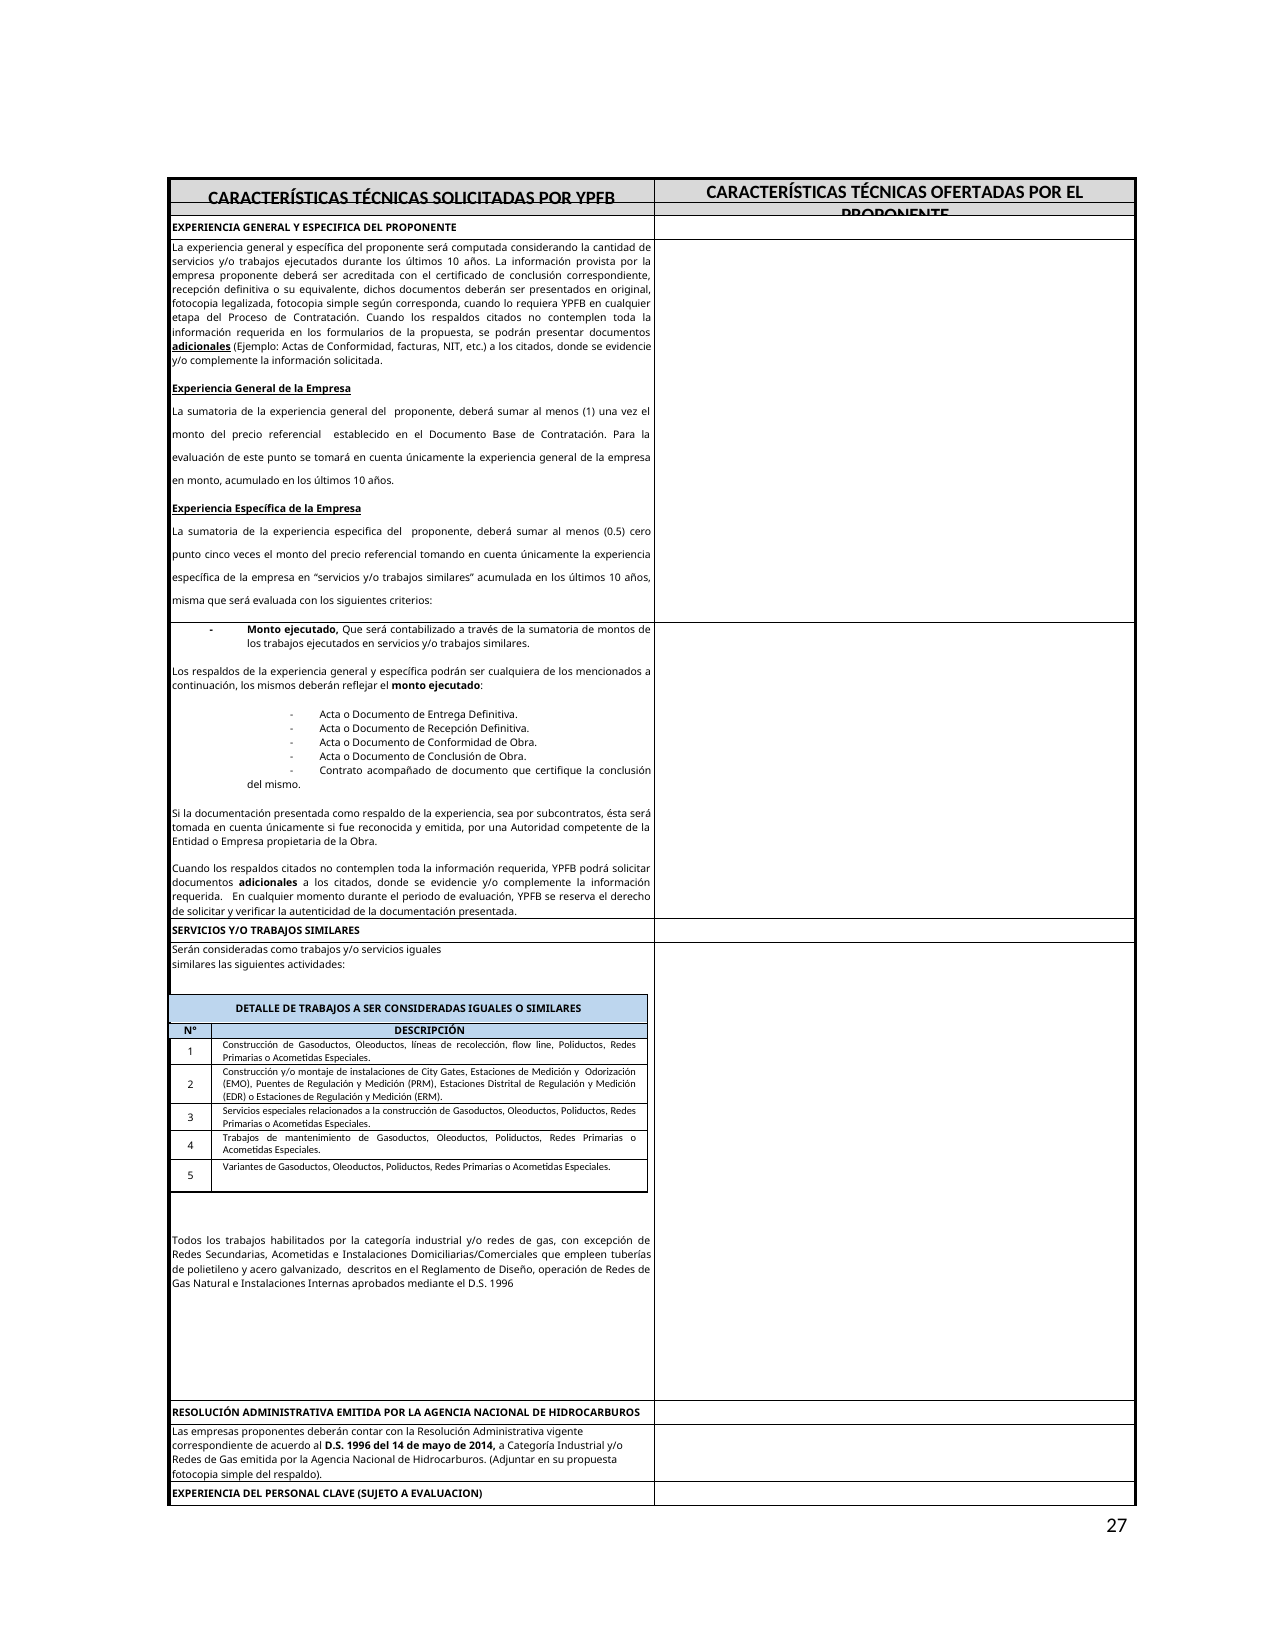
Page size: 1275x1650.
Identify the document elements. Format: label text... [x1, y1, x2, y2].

table_cell Las empresas proponentes deberán contar con la Resolución Administrativa vigente correspondiente de acuerdo al D.S. 1996 del 14 de mayo de 2014, a Categoría Industrial y/o Redes de Gas emitida por la Agencia Nacional de Hidrocarburos. (Adjuntar en su propuesta fotocopia simple del respaldo). [171, 1425, 654, 1481]
table_cell [655, 919, 1134, 942]
table_cell EXPERIENCIA GENERAL Y ESPECIFICA DEL PROPONENTE [171, 216, 654, 239]
table_cell [655, 623, 1134, 918]
table_cell Monto ejecutado, Que será contabilizado a través de la sumatoria de montos de los trabajos ejecutados en servicios y/o trabajos similares. Los respaldos de la experiencia general y específica podrán ser cualquiera de los mencionados a continuación, los mismos deberán reflejar el monto ejecutado: Acta o Documento de Entrega Definitiva. Acta o Documento de Recepción Definitiva. Acta o Documento de Conformidad de Obra. Acta o Documento de Conclusión de Obra. Contrato acompañado de documento que certifique la conclusión del mismo. Si la documentación presentada como respaldo de la experiencia, sea por subcontratos, ésta será tomada en cuenta únicamente si fue reconocida y emitida, por una Autoridad competente de la Entidad o Empresa propietaria de la Obra. Cuando los respaldos citados no contemplen toda la información requerida, YPFB podrá solicitar documentos adicionales a los citados, donde se evidencie y/o complemente la información requerida. En cualquier momento durante el periodo de evaluación, YPFB se reserva el derecho de solicitar y verificar la autenticidad de la documentación presentada. [171, 623, 654, 918]
table_cell [655, 203, 1134, 215]
table_cell [655, 1482, 1134, 1505]
table_header CARACTERÍSTICAS TÉCNICAS OFERTADAS POR EL PROPONENTE (Describir su propuesta en base a lo solicitado por YPFB) [655, 180, 1134, 202]
table_cell SERVICIOS Y/O TRABAJOS SIMILARES [171, 919, 654, 942]
table_cell [655, 1425, 1134, 1481]
table_cell EXPERIENCIA DEL PERSONAL CLAVE (SUJETO A EVALUACION) [171, 1482, 654, 1505]
table_cell [655, 943, 1134, 1400]
table_header CARACTERÍSTICAS TÉCNICAS SOLICITADAS POR YPFB [171, 180, 654, 202]
table_cell Serán consideradas como trabajos y/o servicios iguales similares las siguientes actividades: Todos los trabajos habilitados por la categoría industrial y/o redes de gas, con excepción de Redes Secundarias, Acometidas e Instalaciones Domiciliarias/Comerciales que empleen tuberías de polietileno y acero galvanizado, descritos en el Reglamento de Diseño, operación de Redes de Gas Natural e Instalaciones Internas aprobados mediante el D.S. 1996 [171, 943, 654, 1400]
table_cell RESOLUCIÓN ADMINISTRATIVA EMITIDA POR LA AGENCIA NACIONAL DE HIDROCARBUROS [171, 1401, 654, 1424]
table_cell [655, 216, 1134, 239]
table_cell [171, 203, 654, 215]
table_cell [655, 240, 1134, 621]
table_cell [655, 1401, 1134, 1424]
table_cell La experiencia general y específica del proponente será computada considerando la cantidad de servicios y/o trabajos ejecutados durante los últimos 10 años. La información provista por la empresa proponente deberá ser acreditada con el certificado de conclusión correspondiente, recepción definitiva o su equivalente, dichos documentos deberán ser presentados en original, fotocopia legalizada, fotocopia simple según corresponda, cuando lo requiera YPFB en cualquier etapa del Proceso de Contratación. Cuando los respaldos citados no contemplen toda la información requerida en los formularios de la propuesta, se podrán presentar documentos adicionales (Ejemplo: Actas de Conformidad, facturas, NIT, etc.) a los citados, donde se evidencie y/o complemente la información solicitada. Experiencia General de la Empresa La sumatoria de la experiencia general del proponente, deberá sumar al menos (1) una vez el monto del precio referencial establecido en el Documento Base de Contratación. Para la evaluación de este punto se tomará en cuenta únicamente la experiencia general de la empresa en monto, acumulado en los últimos 10 años. Experiencia Específica de la Empresa La sumatoria de la experiencia especifica del proponente, deberá sumar al menos (0.5) cero punto cinco veces el monto del precio referencial tomando en cuenta únicamente la experiencia específica de la empresa en “servicios y/o trabajos similares” acumulada en los últimos 10 años, misma que será evaluada con los siguientes criterios: [171, 240, 654, 621]
